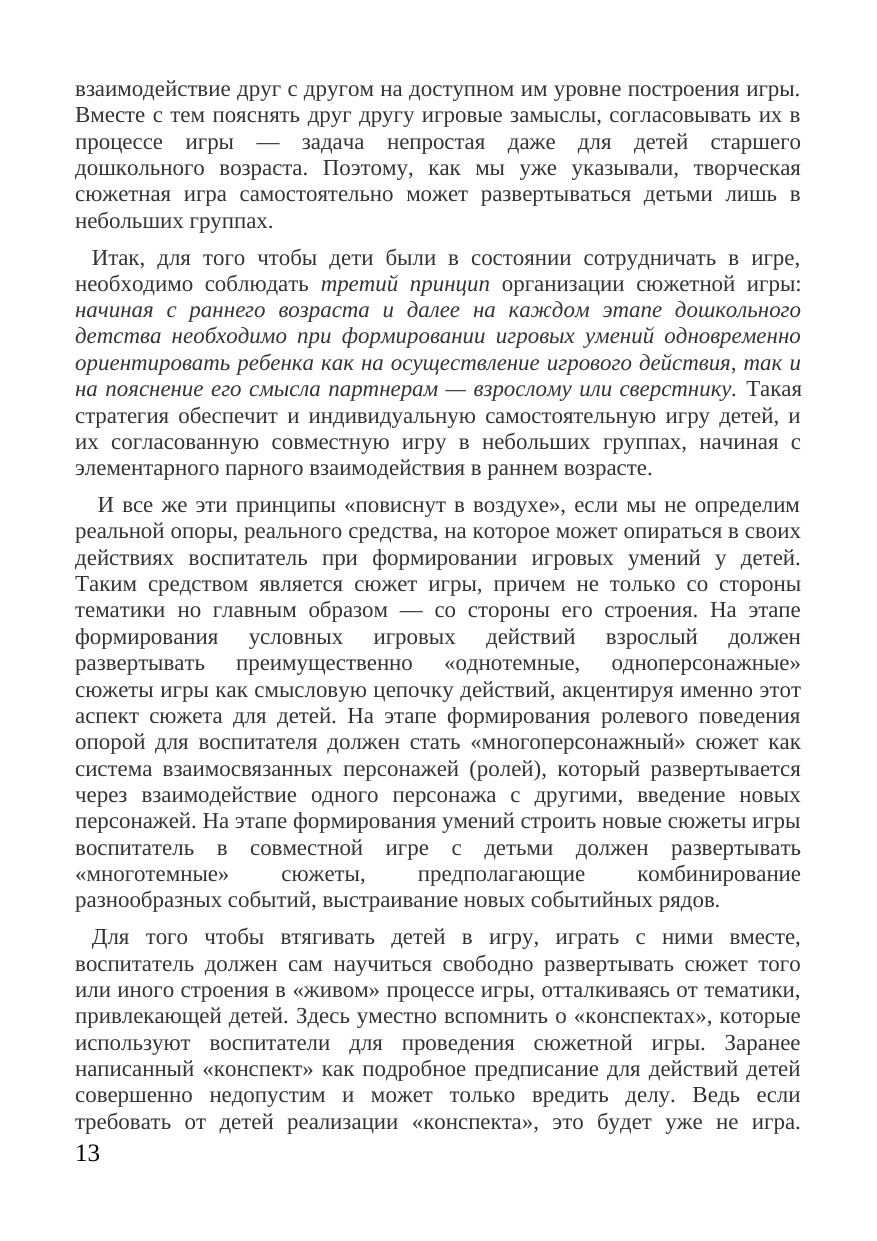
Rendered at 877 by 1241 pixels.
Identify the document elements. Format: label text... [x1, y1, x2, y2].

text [75, 923, 802, 1134]
text И все же эти принципы «повиснут в воздухе», если мы не определим реальной опоры, реального средства, на которое может опираться в своих действиях воспитатель при формировании игровых умений у детей. Таким средством является сюжет игры, причем не только со стороны тематики но главным образом — со стороны его строения. На этапе формирования условных игровых действий взрослый должен развертывать преимущественно «однотемные, одноперсонажные» сюжеты игры как смысловую цепочку действий, акцентируя именно этот аспект сюжета для детей. На этапе формирования ролевого поведения опорой для воспитателя должен стать «многоперсонажный» сюжет как система взаимосвязанных персонажей (ролей), который развертывается через взаимодействие одного персонажа с другими, введение новых персонажей. На этапе формирования умений строить новые сюжеты игры воспитатель в совместной игре с детьми должен развертывать «многотемные» сюжеты, предполагающие комбинирование разнообразных событий, выстраивание новых событийных рядов. [75, 491, 802, 913]
text Итак, для того чтобы дети были в состоянии сотрудничать в игре, необходимо соблюдать третий принцип организации сюжетной игры: начиная с раннего возраста и далее на каждом этапе дошкольного детства необходимо при формировании игровых умений одновременно ориентировать ребенка как на осуществление игрового действия, так и на пояснение его смысла партнерам — взрослому или сверстнику. Такая стратегия обеспечит и индивидуальную самостоятельную игру детей, и их согласованную совместную игру в небольших группах, начиная с элементарного парного взаимодействия в раннем возрасте. [75, 243, 802, 481]
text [75, 75, 802, 233]
